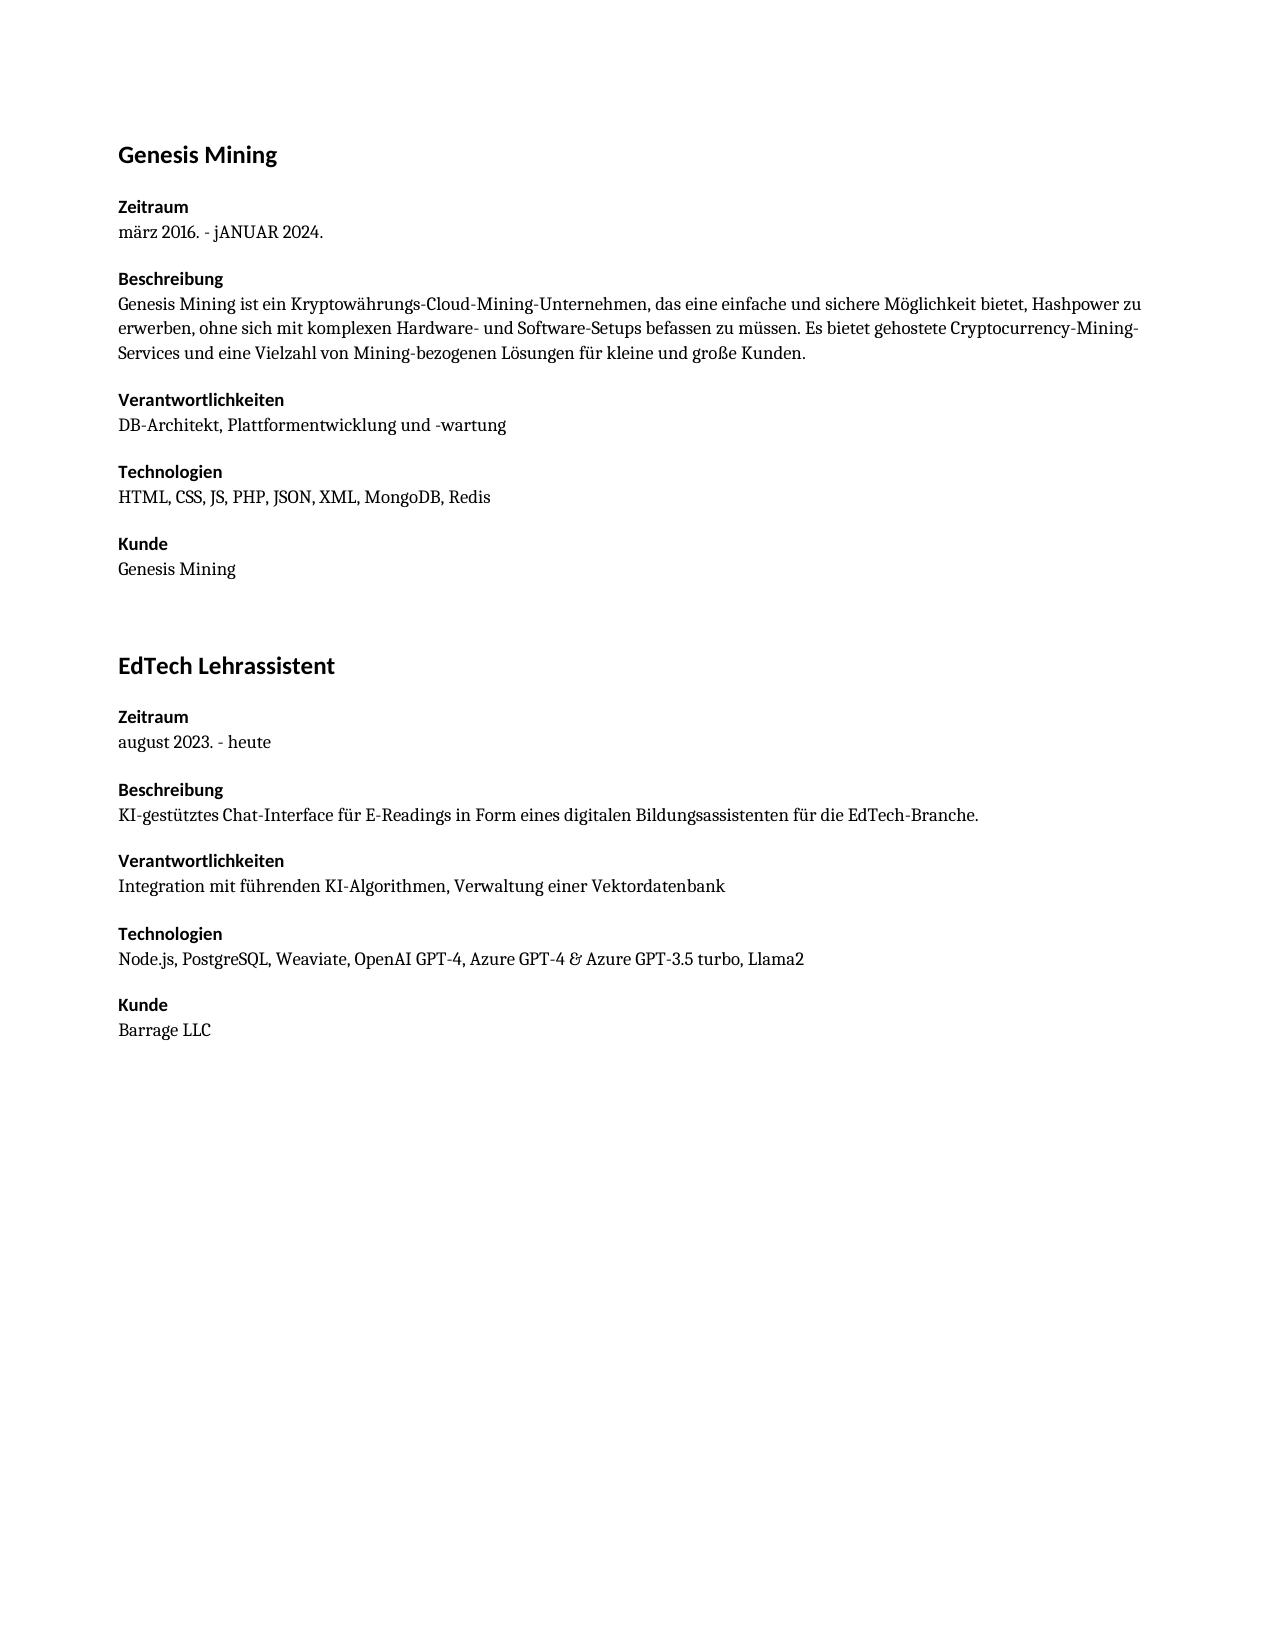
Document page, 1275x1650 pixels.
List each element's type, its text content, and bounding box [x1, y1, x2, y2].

subtitle Zeitraum [118, 706, 1157, 729]
text Integration mit führenden KI-Algorithmen, Verwaltung einer Vektordatenbank [118, 876, 1157, 898]
subtitle Technologien [118, 460, 1157, 483]
subtitle Technologien [118, 922, 1157, 944]
subtitle Beschreibung [118, 267, 1157, 290]
subtitle Verantwortlichkeiten [118, 850, 1157, 873]
text Node.js, PostgreSQL, Weaviate, OpenAI GPT-4, Azure GPT-4 & Azure GPT-3.5 turbo, Llama2 [118, 948, 1157, 969]
text august 2023. - heute [118, 732, 1157, 754]
subtitle Kunde [118, 994, 1157, 1017]
subtitle Verantwortlichkeiten [118, 388, 1157, 411]
text Genesis Mining [118, 559, 1157, 580]
subtitle EdTech Lehrassistent [118, 650, 1157, 680]
text märz 2016. - jANUAR 2024. [118, 221, 1157, 243]
subtitle Genesis Mining [118, 139, 1157, 169]
text KI-gestütztes Chat-Interface für E-Readings in Form eines digitalen Bildungsassistenten für die EdTech-Branche. [118, 804, 1157, 826]
subtitle Zeitraum [118, 195, 1157, 218]
text Barrage LLC [118, 1020, 1157, 1042]
subtitle Beschreibung [118, 778, 1157, 801]
text Genesis Mining ist ein Kryptowährungs-Cloud-Mining-Unternehmen, das eine einfache und sichere Möglichkeit bietet, Hashpower zu erwerben, ohne sich mit komplexen Hardware- und Software-Setups befassen zu müssen. Es bietet gehostete Cryptocurrency-Mining-Services und eine Vielzahl von Mining-bezogenen Lösungen für kleine und große Kunden. [118, 293, 1157, 364]
subtitle Kunde [118, 532, 1157, 555]
text DB-Architekt, Plattformentwicklung und -wartung [118, 415, 1157, 436]
text HTML, CSS, JS, PHP, JSON, XML, MongoDB, Redis [118, 487, 1157, 508]
